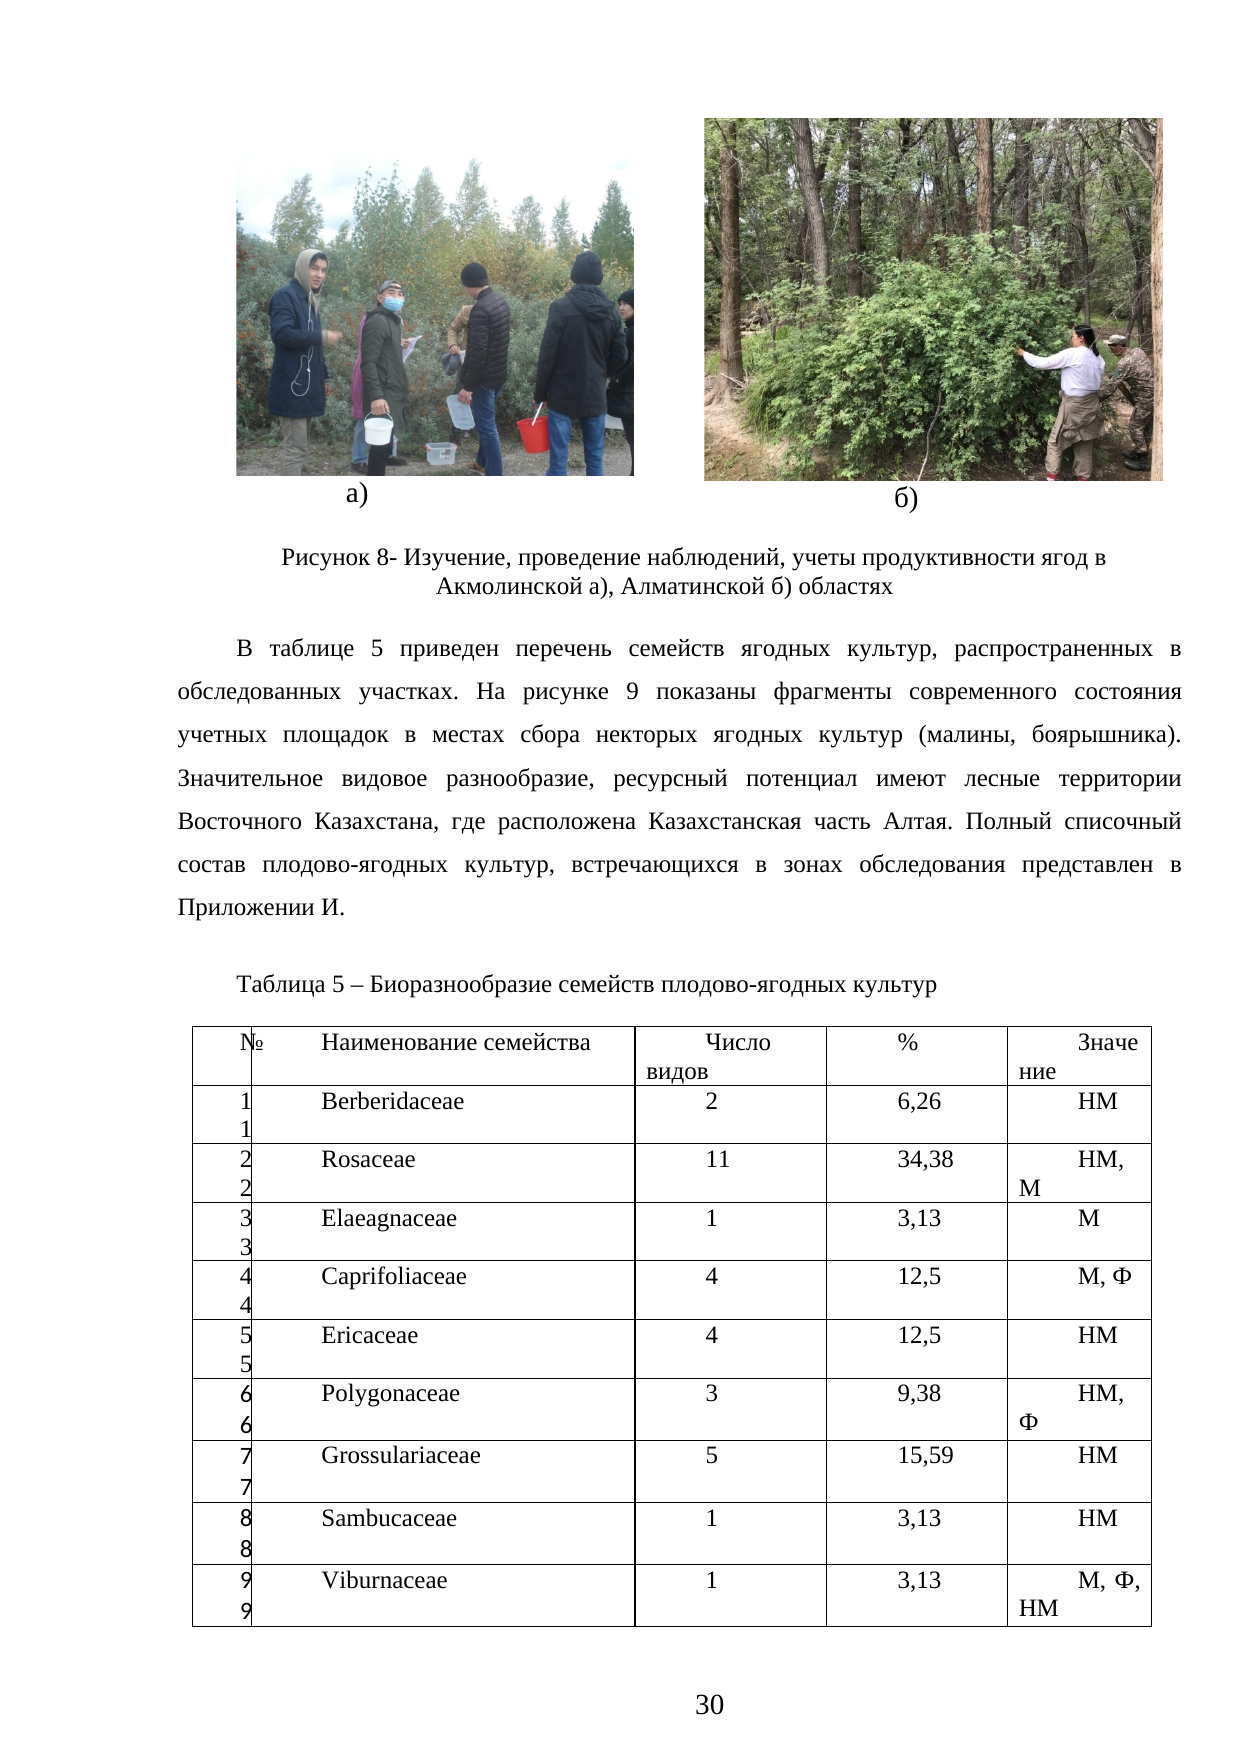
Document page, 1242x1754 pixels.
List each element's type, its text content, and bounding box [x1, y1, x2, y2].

picture [704, 118, 1163, 481]
table_cell 4 [636, 1320, 826, 1377]
table_cell НМ [1008, 1441, 1151, 1502]
table_cell 7 [193, 1441, 251, 1502]
table_header Наименование семейства [252, 1027, 634, 1085]
table_cell Elaeagnaceae [252, 1203, 634, 1260]
table_cell НМ, Ф [1008, 1379, 1151, 1439]
table_cell 1 [636, 1565, 826, 1626]
table_cell Viburnaceae [252, 1565, 634, 1626]
table_cell 12,5 [827, 1320, 1007, 1377]
table_cell Polygonaceae [252, 1379, 634, 1439]
table_cell Рисунок 8- Изучение, проведение наблюдений, учеты продуктивности ягод в Акмолинской а), Алматинской б) областях [166, 542, 1163, 600]
table_cell 9,38 [827, 1379, 1007, 1439]
table_cell 3,13 [827, 1503, 1007, 1564]
table_cell 9 [193, 1565, 251, 1626]
table_cell 3 [636, 1379, 826, 1439]
table_cell 15,59 [827, 1441, 1007, 1502]
table_header % [827, 1027, 1007, 1085]
table_header б) [634, 118, 1163, 542]
table_cell М, Ф, НМ [1008, 1565, 1151, 1626]
table_cell 8 [193, 1503, 251, 1564]
table_cell НМ [1008, 1320, 1151, 1377]
table_cell Grossulariaceae [252, 1441, 634, 1502]
table_header Значение [1008, 1027, 1151, 1085]
table_cell 34,38 [827, 1144, 1007, 1202]
table_header а) [166, 118, 634, 542]
table_cell 2 [193, 1144, 251, 1202]
table_cell 1 [636, 1203, 826, 1260]
table_cell НМ [1008, 1503, 1151, 1564]
table_cell 3,13 [827, 1203, 1007, 1260]
table_cell Rosaceae [252, 1144, 634, 1202]
table_cell 2 [636, 1086, 826, 1143]
table_cell 5 [193, 1320, 251, 1377]
table_cell Ericaceae [252, 1320, 634, 1377]
text Таблица 5 – Биоразнообразие семейств плодово-ягодных культур [177, 969, 1183, 997]
table_cell 3,13 [827, 1565, 1007, 1626]
picture [236, 151, 634, 476]
table_cell 11 [636, 1144, 826, 1202]
table_cell Sambucaceae [252, 1503, 634, 1564]
table_cell М [1008, 1203, 1151, 1260]
table_cell 12,5 [827, 1261, 1007, 1319]
table_cell М, Ф [1008, 1261, 1151, 1319]
table_cell 4 [193, 1261, 251, 1319]
table_cell НМ [1008, 1086, 1151, 1143]
table_cell 6,26 [827, 1086, 1007, 1143]
table_cell Caprifoliaceae [252, 1261, 634, 1319]
table_cell 6 [193, 1379, 251, 1439]
table_cell 4 [636, 1261, 826, 1319]
table_cell 3 [193, 1203, 251, 1260]
table_cell Berberidaceae [252, 1086, 634, 1143]
table_cell 1 [193, 1086, 251, 1143]
table_cell 5 [636, 1441, 826, 1502]
table_cell 1 [636, 1503, 826, 1564]
table_header Число видов [636, 1027, 826, 1085]
text В таблице 5 приведен перечень семейств ягодных культур, распространенных в обследованных участках. На рисунке 9 показаны фрагменты современного состояния учетных площадок в местах сбора некторых ягодных культур (малины, боярышника). Значительное видовое разнообразие, ресурсный потенциал имеют лесные территории Восточного Казахстана, где расположена Казахстанская часть Алтая. Полный списочный состав плодово-ягодных культур, встречающихся в зонах обследования представлен в Приложении И. [177, 633, 1183, 921]
table_cell НМ, М [1008, 1144, 1151, 1202]
table_header № [193, 1027, 251, 1085]
